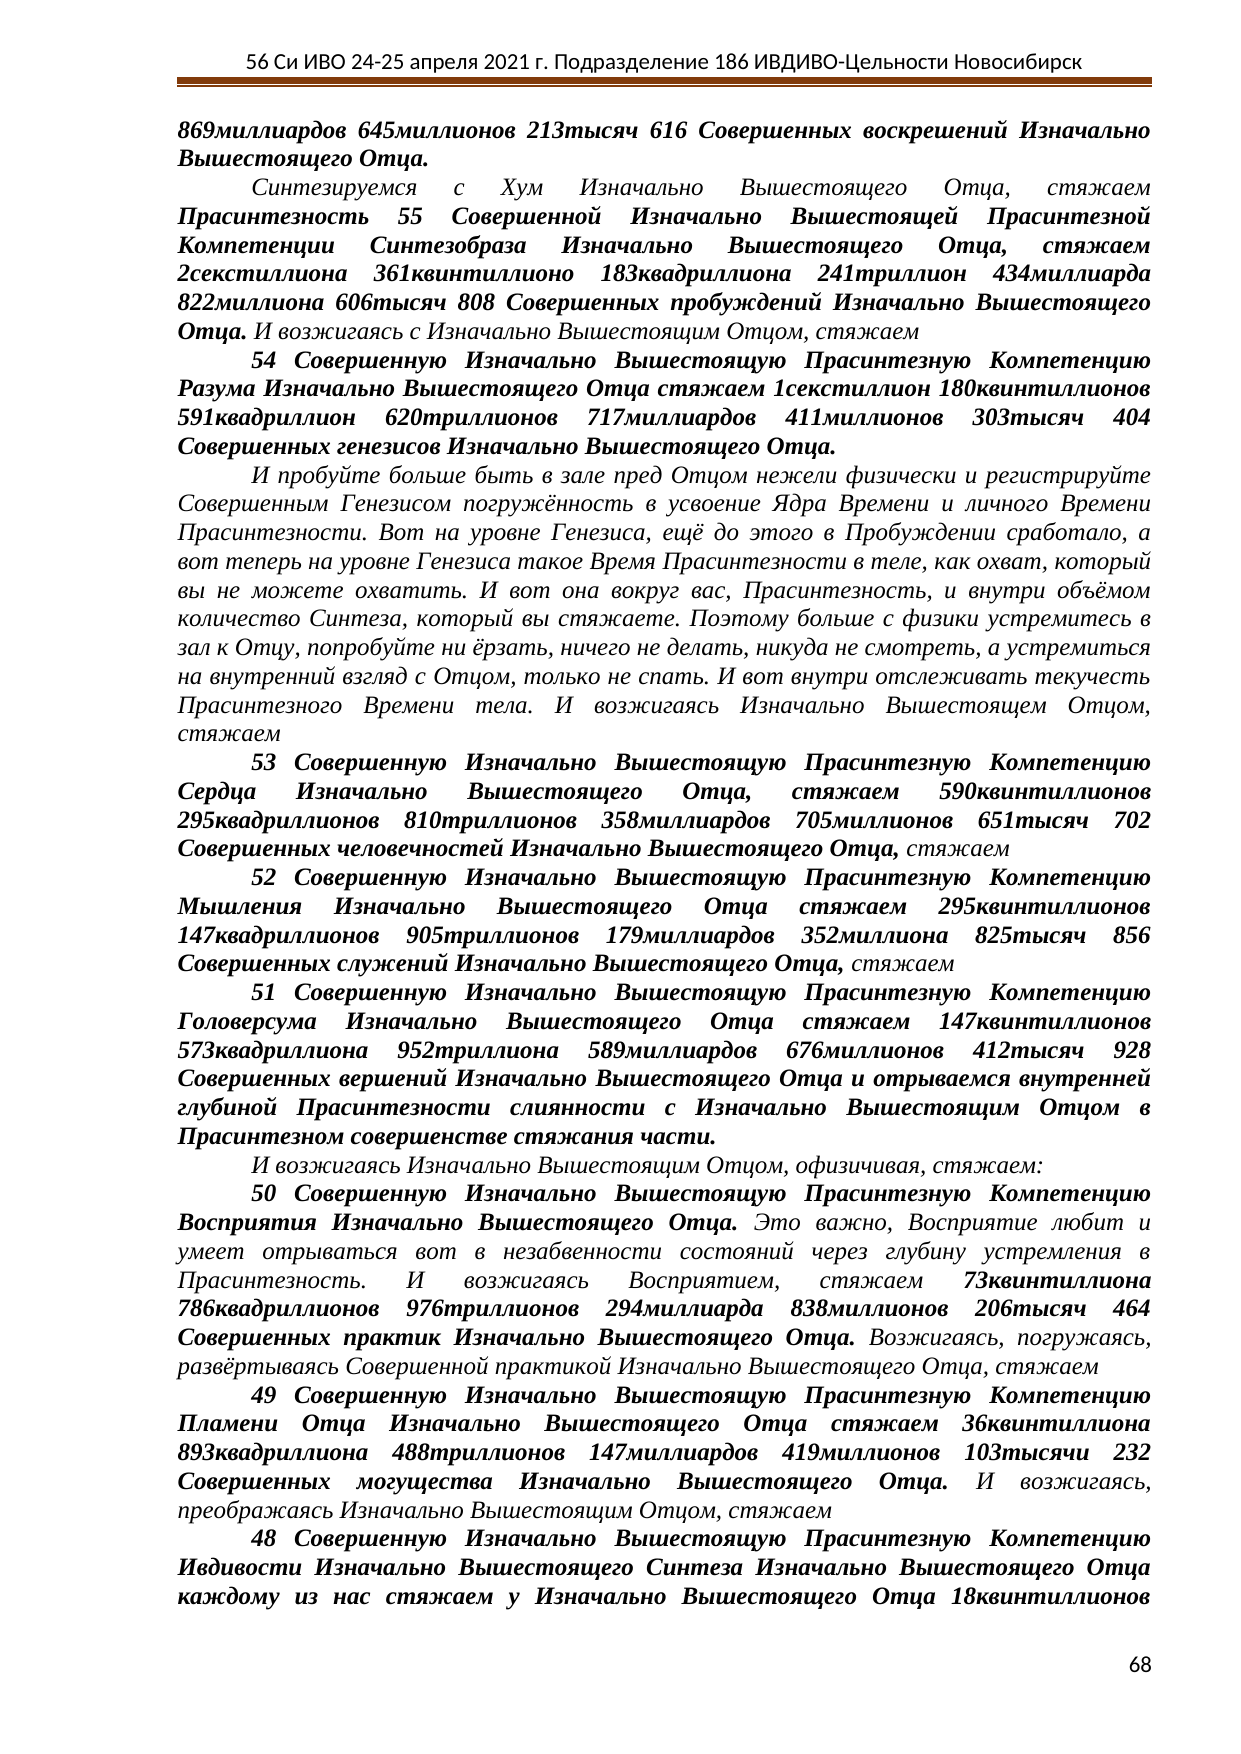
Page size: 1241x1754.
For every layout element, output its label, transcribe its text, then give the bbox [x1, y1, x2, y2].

text И пробуйте больше быть в зале пред Отцом нежели физически и регистрируйте Совершенным Генезисом погружённость в усвоение Ядра Времени и личного Времени Прасинтезности. Вот на уровне Генезиса, ещё до этого в Пробуждении сработало, а вот теперь на уровне Генезиса такое Время Прасинтезности в теле, как охват, который вы не можете охватить. И вот она вокруг вас, Прасинтезность, и внутри объёмом количество Синтеза, который вы стяжаете. Поэтому больше с физики устремитесь в зал к Отцу, попробуйте ни ёрзать, ничего не делать, никуда не смотреть, а устремиться на внутренний взгляд с Отцом, только не спать. И вот внутри отслеживать текучесть Прасинтезного Времени тела. И возжигаясь Изначально Вышестоящем Отцом, стяжаем [177, 460, 1152, 747]
text И возжигаясь Изначально Вышестоящим Отцом, офизичивая, стяжаем: [177, 1150, 1152, 1178]
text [177, 1523, 1152, 1610]
text 53 Совершенную Изначально Вышестоящую Прасинтезную Компетенцию Сердца Изначально Вышестоящего Отца, стяжаем 590квинтиллионов 295квадриллионов 810триллионов 358миллиардов 705миллионов 651тысяч 702 Совершенных человечностей Изначально Вышестоящего Отца, стяжаем [177, 747, 1152, 862]
text 49 Совершенную Изначально Вышестоящую Прасинтезную Компетенцию Пламени Отца Изначально Вышестоящего Отца стяжаем 36квинтиллиона 893квадриллиона 488триллионов 147миллиардов 419миллионов 103тысячи 232 Совершенных могущества Изначально Вышестоящего Отца. И возжигаясь, преображаясь Изначально Вышестоящим Отцом, стяжаем [177, 1380, 1152, 1523]
text Синтезируемся с Хум Изначально Вышестоящего Отца, стяжаем Прасинтезность 55 Совершенной Изначально Вышестоящей Прасинтезной Компетенции Синтезобраза Изначально Вышестоящего Отца, стяжаем 2секстиллиона 361квинтиллионо 183квадриллиона 241триллион 434миллиарда 822миллиона 606тысяч 808 Совершенных пробуждений Изначально Вышестоящего Отца. И возжигаясь с Изначально Вышестоящим Отцом, стяжаем [177, 172, 1152, 345]
text 51 Совершенную Изначально Вышестоящую Прасинтезную Компетенцию Головерсума Изначально Вышестоящего Отца стяжаем 147квинтиллионов 573квадриллиона 952триллиона 589миллиардов 676миллионов 412тысяч 928 Совершенных вершений Изначально Вышестоящего Отца и отрываемся внутренней глубиной Прасинтезности слиянности с Изначально Вышестоящим Отцом в Прасинтезном совершенстве стяжания части. [177, 977, 1152, 1150]
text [177, 115, 1152, 172]
text 54 Совершенную Изначально Вышестоящую Прасинтезную Компетенцию Разума Изначально Вышестоящего Отца стяжаем 1секстиллион 180квинтиллионов 591квадриллион 620триллионов 717миллиардов 411миллионов 303тысяч 404 Совершенных генезисов Изначально Вышестоящего Отца. [177, 345, 1152, 460]
text 52 Совершенную Изначально Вышестоящую Прасинтезную Компетенцию Мышления Изначально Вышестоящего Отца стяжаем 295квинтиллионов 147квадриллионов 905триллионов 179миллиардов 352миллиона 825тысяч 856 Совершенных служений Изначально Вышестоящего Отца, стяжаем [177, 862, 1152, 977]
text 50 Совершенную Изначально Вышестоящую Прасинтезную Компетенцию Восприятия Изначально Вышестоящего Отца. Это важно, Восприятие любит и умеет отрываться вот в незабвенности состояний через глубину устремления в Прасинтезность. И возжигаясь Восприятием, стяжаем 73квинтиллиона 786квадриллионов 976триллионов 294миллиарда 838миллионов 206тысяч 464 Совершенных практик Изначально Вышестоящего Отца. Возжигаясь, погружаясь, развёртываясь Совершенной практикой Изначально Вышестоящего Отца, стяжаем [177, 1178, 1152, 1380]
